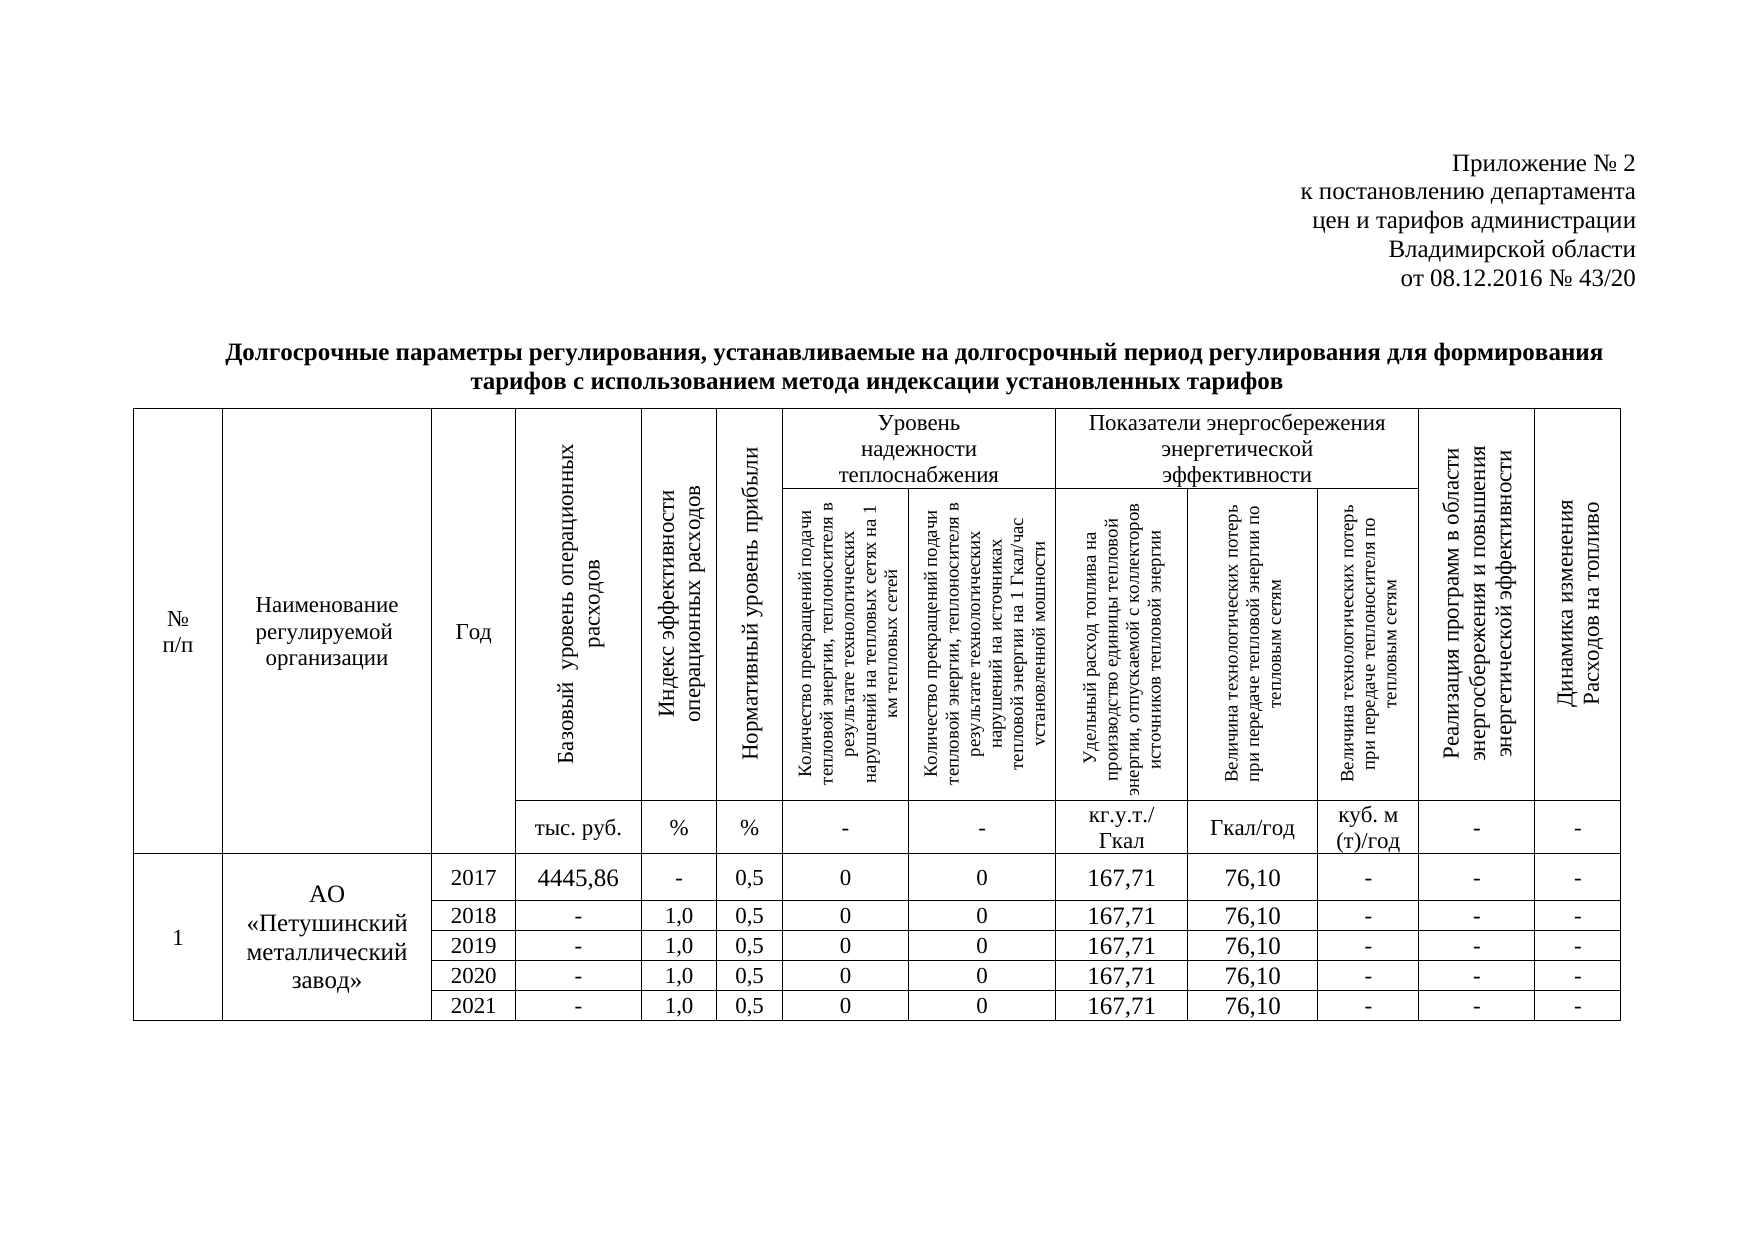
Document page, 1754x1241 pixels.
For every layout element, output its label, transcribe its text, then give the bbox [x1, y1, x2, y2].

table_cell 2017 [432, 854, 515, 900]
table_cell Гкал/год [1188, 801, 1317, 853]
table_cell кг.у.т./Гкал [1056, 801, 1187, 853]
table_cell - [1535, 854, 1620, 900]
table_cell - [516, 991, 641, 1019]
table_cell 167,71 [1056, 901, 1187, 930]
table_cell 0,5 [717, 854, 782, 900]
table_cell 0 [909, 991, 1055, 1019]
table_cell 1,0 [642, 991, 716, 1019]
table_cell 0,5 [717, 991, 782, 1019]
table_cell Величина технологических потерь при передаче теплоносителя по тепловым сетям [1318, 489, 1418, 799]
table_cell Удельный расход топлива на производство единицы тепловой энергии, отпускаемой с коллекторов источников тепловой энергии [1056, 489, 1187, 799]
table_cell 1,0 [642, 931, 716, 960]
table_cell 0,5 [717, 931, 782, 960]
table_cell куб. м (т)/год [1318, 801, 1418, 853]
table_cell - [516, 961, 641, 990]
table_cell 76,10 [1188, 901, 1317, 930]
table_cell - [642, 854, 716, 900]
text Долгосрочные параметры регулирования, устанавливаемые на долгосрочный период регулирования для формирования тарифов с использованием метода индексации установленных тарифов [118, 337, 1636, 395]
table_cell 167,71 [1056, 961, 1187, 990]
table_cell - [1535, 931, 1620, 960]
table_cell 76,10 [1188, 961, 1317, 990]
table_cell - [516, 931, 641, 960]
table_cell 2021 [432, 991, 515, 1019]
table_header Индекс эффективности операционных расходов [642, 409, 716, 799]
table_cell 0,5 [717, 901, 782, 930]
table_cell - [1318, 854, 1418, 900]
table_cell % [642, 801, 716, 853]
table_cell - [1318, 961, 1418, 990]
table_cell 167,71 [1056, 931, 1187, 960]
table_cell АО «Петушинский металлический завод» [223, 854, 431, 1019]
table_cell - [1318, 991, 1418, 1019]
table_cell 1,0 [642, 901, 716, 930]
table_cell 0 [783, 931, 908, 960]
table_cell 1 [134, 854, 222, 1019]
table_cell 0 [783, 991, 908, 1019]
table_cell 2018 [432, 901, 515, 930]
table_cell 167,71 [1056, 991, 1187, 1019]
table_cell - [1535, 801, 1620, 853]
table_cell тыс. руб. [516, 801, 641, 853]
table_cell 2020 [432, 961, 515, 990]
table_cell % [717, 801, 782, 853]
table_cell - [1419, 854, 1534, 900]
table_cell - [1419, 931, 1534, 960]
table_cell - [1419, 801, 1534, 853]
table_cell 0 [909, 961, 1055, 990]
table_cell 0 [783, 901, 908, 930]
table_cell - [1318, 901, 1418, 930]
table_header Реализация программ в области энергосбережения и повышения энергетической эффективности [1419, 409, 1534, 799]
table_cell 0 [909, 901, 1055, 930]
table_cell 2019 [432, 931, 515, 960]
text Владимирской области [118, 234, 1636, 263]
table_cell 1,0 [642, 961, 716, 990]
text от 08.12.2016 № 43/20 [118, 263, 1636, 291]
text Приложение № 2 [118, 148, 1636, 176]
table_cell 76,10 [1188, 991, 1317, 1019]
table_header № п/п [134, 409, 222, 853]
table_header Наименование регулируемой организации [223, 409, 431, 853]
table_cell 0 [783, 854, 908, 900]
table_cell 76,10 [1188, 854, 1317, 900]
table_cell - [1535, 991, 1620, 1019]
table_cell 0 [909, 854, 1055, 900]
table_cell 76,10 [1188, 931, 1317, 960]
table_cell Количество прекращений подачи тепловой энергии, теплоносителя в результате технологических нарушений на тепловых сетях на 1 км тепловых сетей [783, 489, 908, 799]
text к постановлению департамента [118, 176, 1636, 205]
table_cell - [783, 801, 908, 853]
table_header Год [432, 409, 515, 853]
table_cell 0 [909, 931, 1055, 960]
table_header Динамика изменения Расходов на топливо [1535, 409, 1620, 799]
table_cell 167,71 [1056, 854, 1187, 900]
text цен и тарифов администрации [118, 205, 1636, 234]
table_cell - [1535, 961, 1620, 990]
table_cell - [516, 901, 641, 930]
table_cell - [1419, 991, 1534, 1019]
table_header Показатели энергосбережения энергетической эффективности [1056, 409, 1418, 488]
table_header Нормативный уровень прибыли [717, 409, 782, 799]
table_cell Величина технологических потерь при передаче тепловой энергии по тепловым сетям [1188, 489, 1317, 799]
table_cell 4445,86 [516, 854, 641, 900]
table_header Уровень надежности теплоснабжения [783, 409, 1055, 488]
table_cell Количество прекращений подачи тепловой энергии, теплоносителя в результате технологических нарушений на источниках тепловой энергии на 1 Гкал/час установленной мощности [909, 489, 1055, 799]
table_cell - [1535, 901, 1620, 930]
table_cell 0,5 [717, 961, 782, 990]
table_cell 0 [783, 961, 908, 990]
table_cell - [1318, 931, 1418, 960]
table_cell - [1419, 961, 1534, 990]
table_cell - [1419, 901, 1534, 930]
table_cell - [909, 801, 1055, 853]
table_header Базовый уровень операционных расходов [516, 409, 641, 799]
